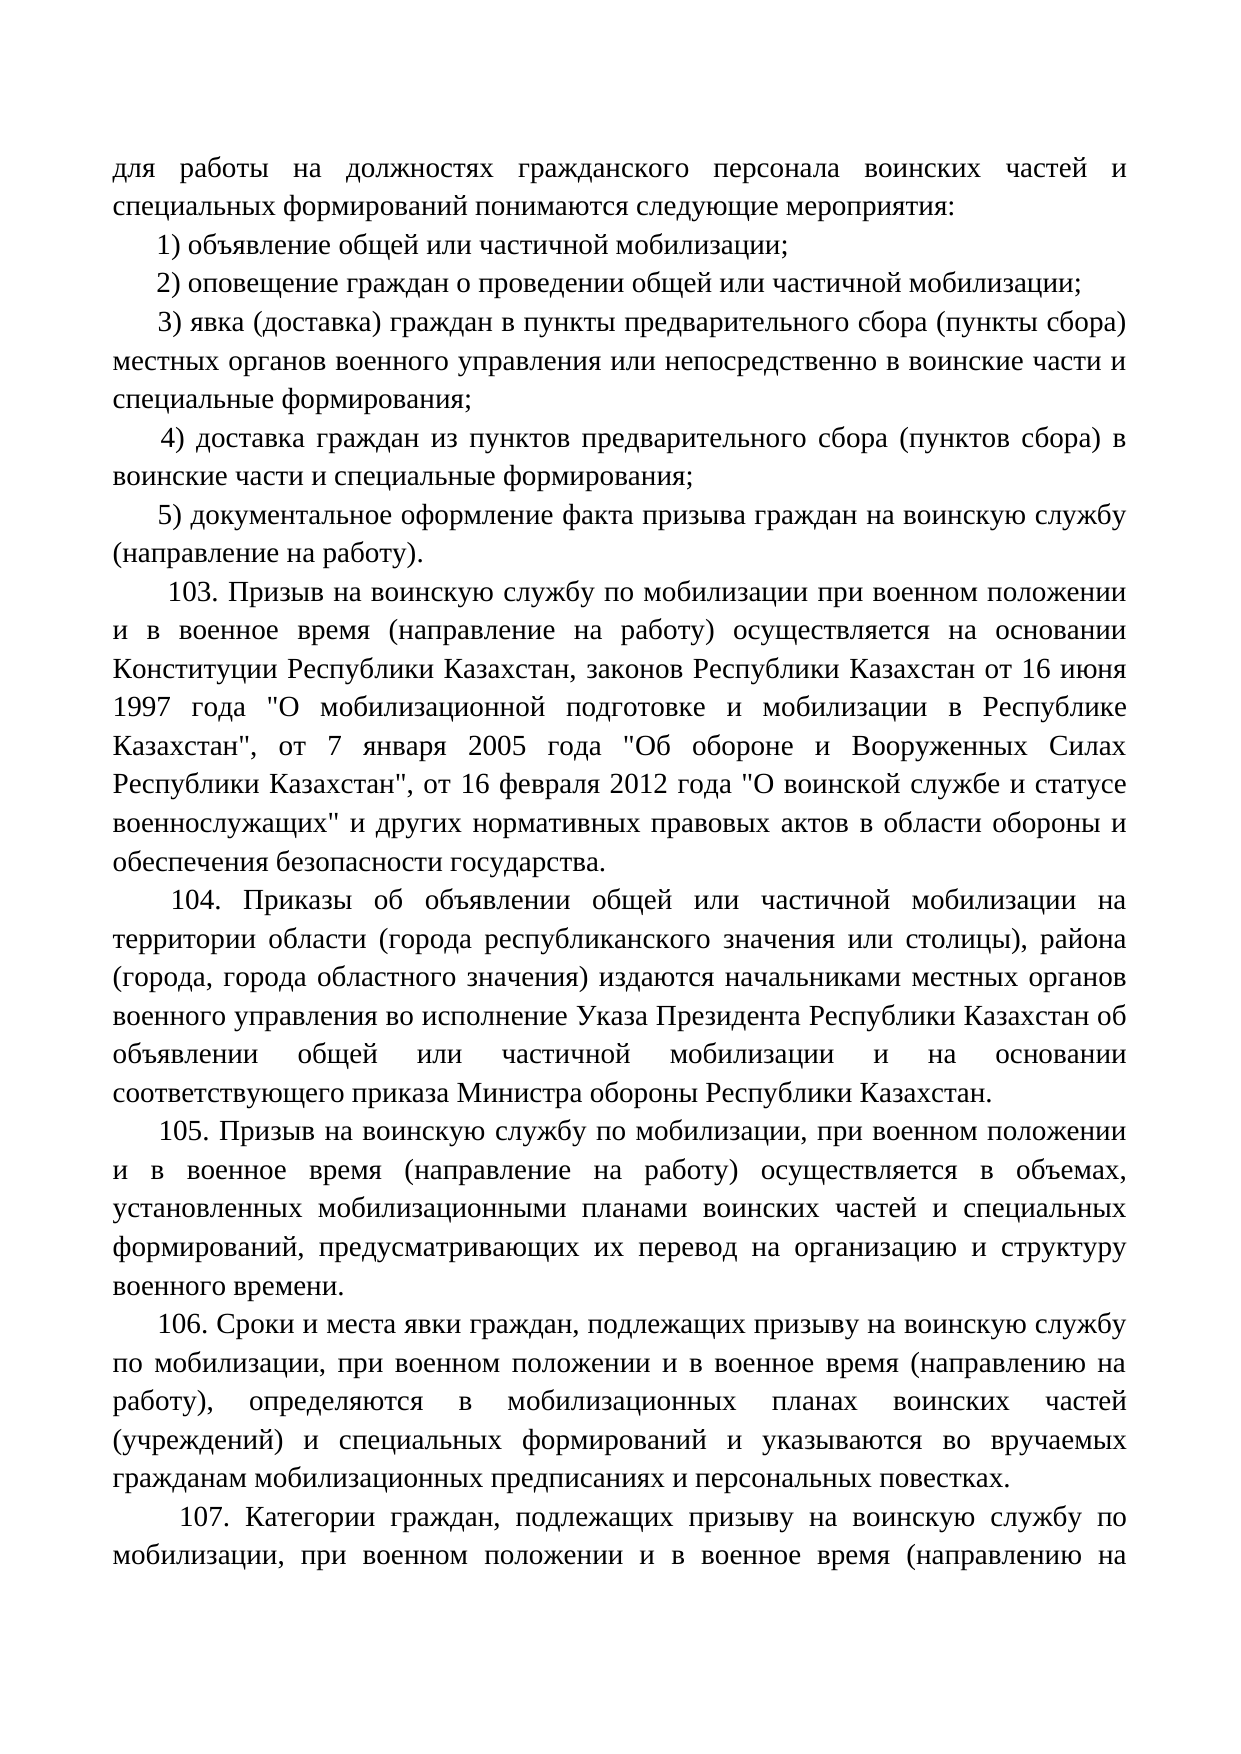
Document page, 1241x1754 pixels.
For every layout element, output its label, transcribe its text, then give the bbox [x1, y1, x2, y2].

text 103. Призыв на воинскую службу по мобилизации при военном положении и в военное время (направление на работу) осуществляется на основании Конституции Республики Казахстан, законов Республики Казахстан от 16 июня 1997 года "О мобилизационной подготовке и мобилизации в Республике Казахстан", от 7 января 2005 года "Об обороне и Вооруженных Силах Республики Казахстан", от 16 февраля 2012 года "О воинской службе и статусе военнослужащих" и других нормативных правовых актов в области обороны и обеспечения безопасности государства. [112, 574, 1128, 877]
text 4) доставка граждан из пунктов предварительного сбора (пунктов сбора) в воинские части и специальные формирования; [112, 420, 1128, 492]
text 5) документальное оформление факта призыва граждан на воинскую службу (направление на работу). [112, 497, 1128, 569]
text 106. Сроки и места явки граждан, подлежащих призыву на воинскую службу по мобилизации, при военном положении и в военное время (направлению на работу), определяются в мобилизационных планах воинских частей (учреждений) и специальных формирований и указываются во вручаемых гражданам мобилизационных предписаниях и персональных повестках. [112, 1306, 1128, 1494]
text 1) объявление общей или частичной мобилизации; [112, 227, 1128, 261]
text 3) явка (доставка) граждан в пункты предварительного сбора (пункты сбора) местных органов военного управления или непосредственно в воинские части и специальные формирования; [112, 304, 1128, 415]
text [112, 1499, 1128, 1571]
text 105. Призыв на воинскую службу по мобилизации, при военном положении и в военное время (направление на работу) осуществляется в объемах, установленных мобилизационными планами воинских частей и специальных формирований, предусматривающих их перевод на организацию и структуру военного времени. [112, 1113, 1128, 1301]
text 104. Приказы об объявлении общей или частичной мобилизации на территории области (города республиканского значения или столицы), района (города, города областного значения) издаются начальниками местных органов военного управления во исполнение Указа Президента Республики Казахстан об объявлении общей или частичной мобилизации и на основании соответствующего приказа Министра обороны Республики Казахстан. [112, 882, 1128, 1108]
text 2) оповещение граждан о проведении общей или частичной мобилизации; [112, 266, 1128, 299]
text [112, 150, 1128, 222]
